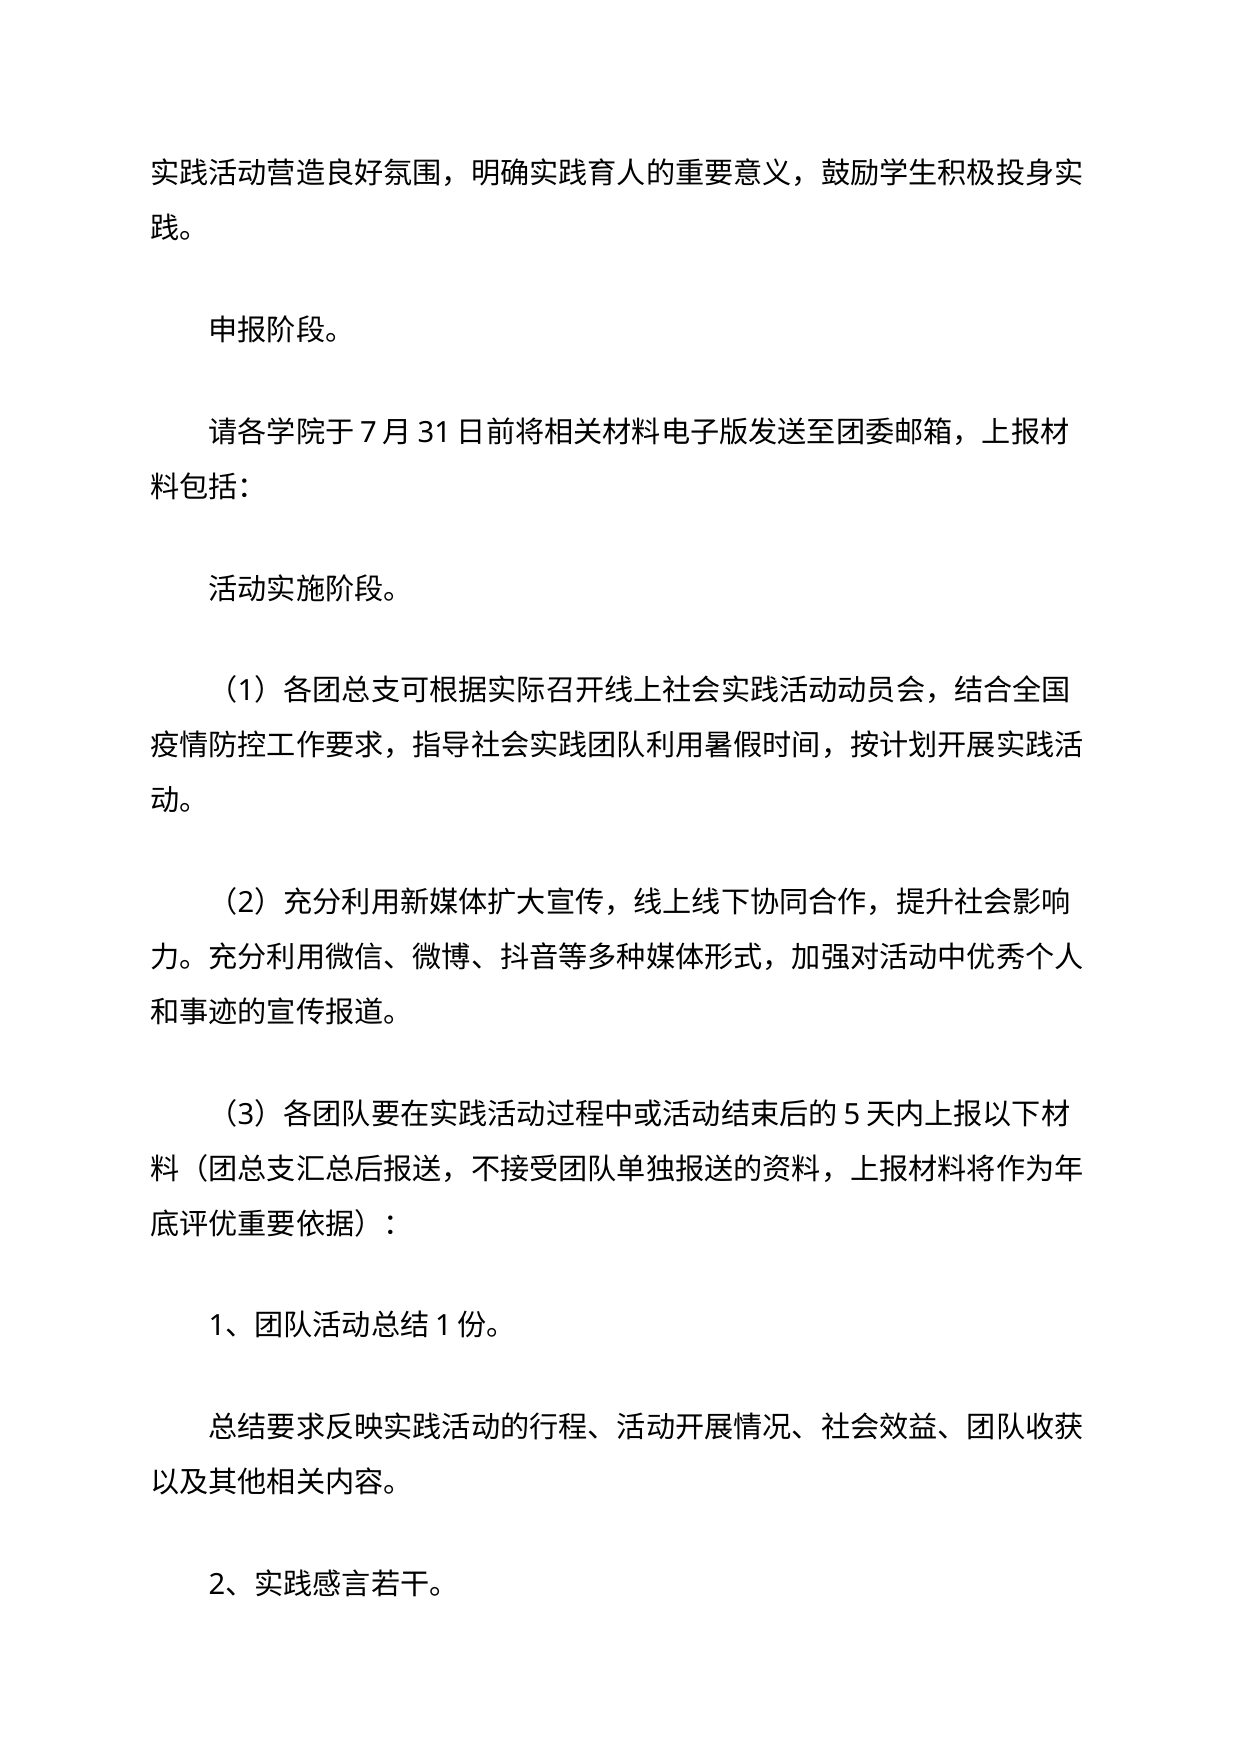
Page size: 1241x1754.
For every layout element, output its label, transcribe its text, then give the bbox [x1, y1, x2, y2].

text 2、实践感言若干。 [150, 1561, 1090, 1603]
text （2）充分利用新媒体扩大宣传，线上线下协同合作，提升社会影响力。充分利用微信、微博、抖音等多种媒体形式，加强对活动中优秀个人和事迹的宣传报道。 [150, 879, 1090, 1031]
text （3）各团队要在实践活动过程中或活动结束后的5天内上报以下材料（团总支汇总后报送，不接受团队单独报送的资料，上报材料将作为年底评优重要依据）： [150, 1090, 1090, 1242]
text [150, 150, 1090, 247]
text 总结要求反映实践活动的行程、活动开展情况、社会效益、团队收获以及其他相关内容。 [150, 1404, 1090, 1501]
text 申报阶段。 [150, 307, 1090, 349]
text 1、团队活动总结1份。 [150, 1302, 1090, 1344]
text （1）各团总支可根据实际召开线上社会实践活动动员会，结合全国疫情防控工作要求，指导社会实践团队利用暑假时间，按计划开展实践活动。 [150, 667, 1090, 819]
text 活动实施阶段。 [150, 565, 1090, 607]
text 请各学院于7月31日前将相关材料电子版发送至团委邮箱，上报材料包括： [150, 408, 1090, 506]
